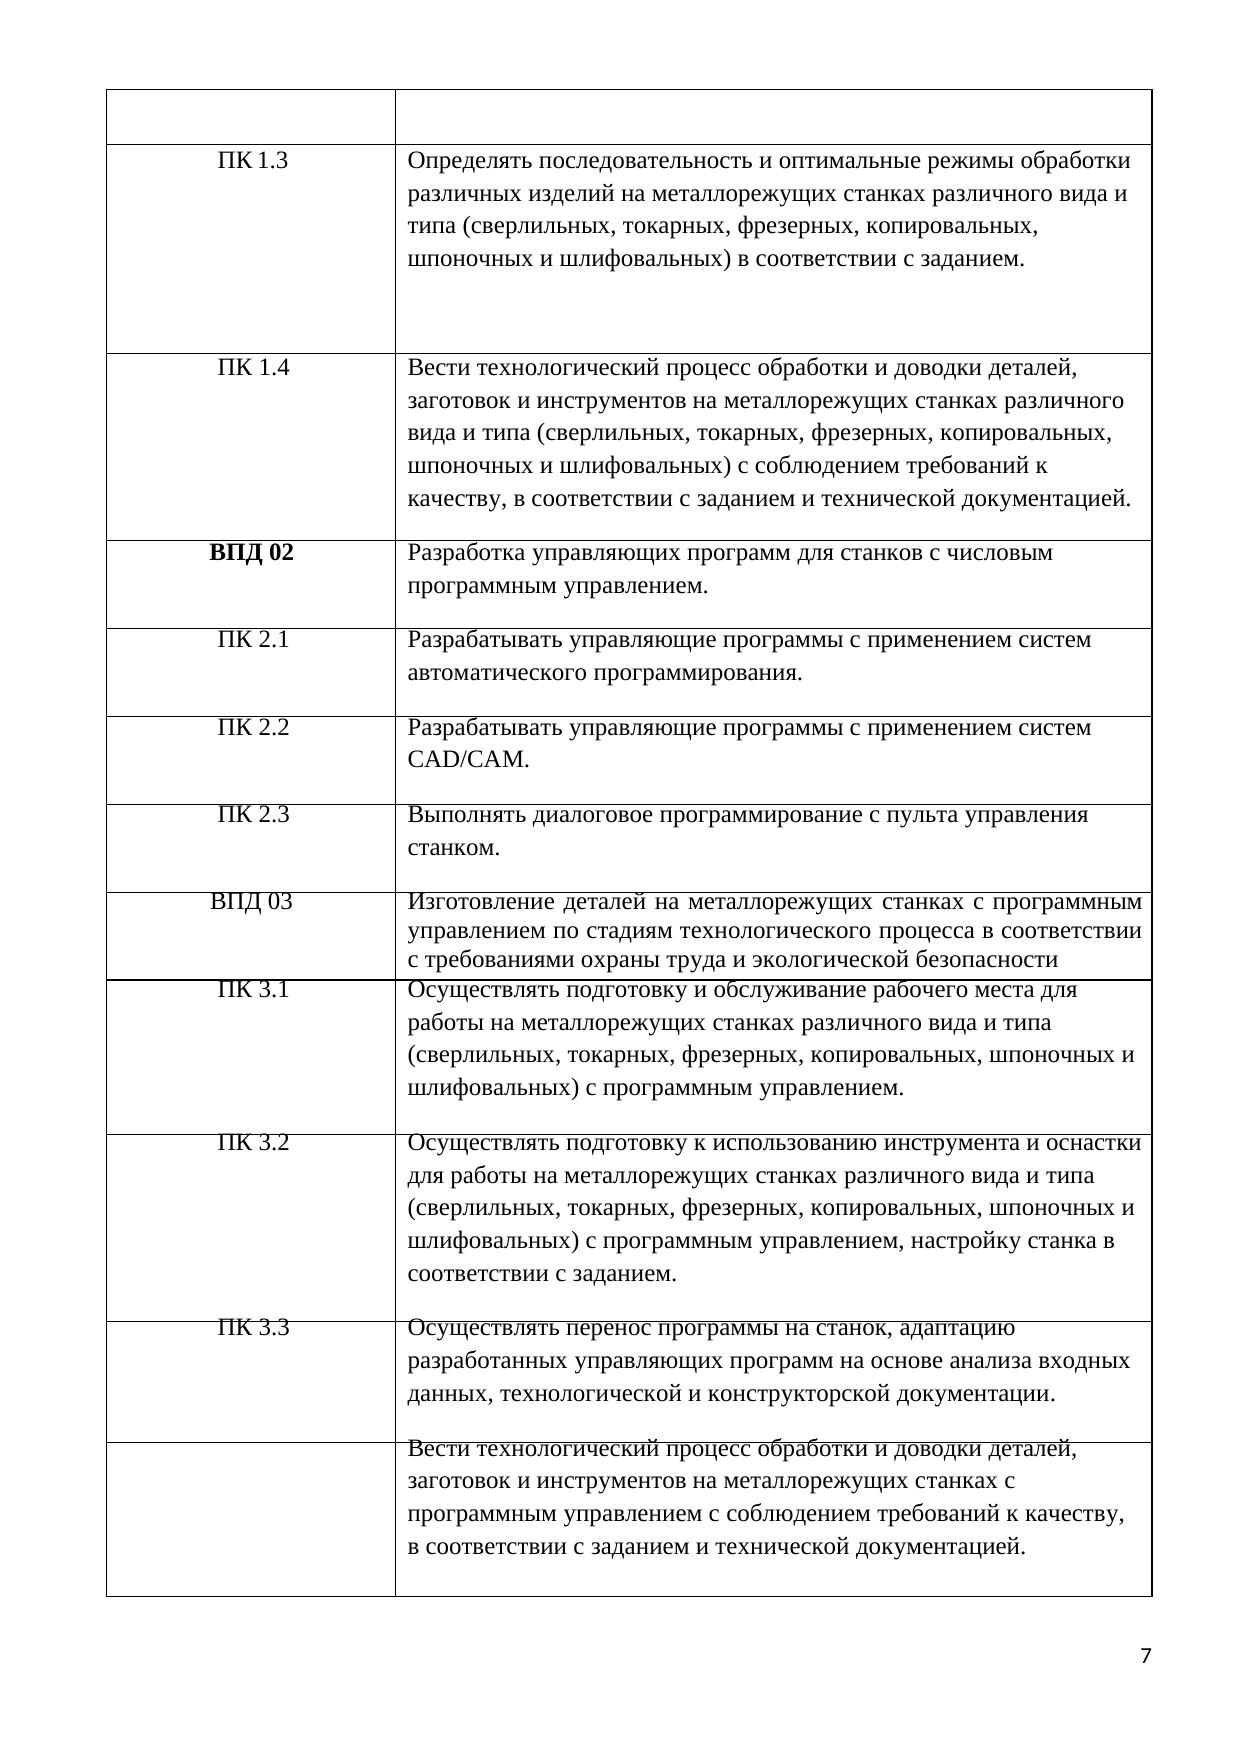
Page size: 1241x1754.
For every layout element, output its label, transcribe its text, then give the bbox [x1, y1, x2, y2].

text ПК 1.4 Вести технологический процесс обработки и доводки деталей, заготовок и инструментов на металлорежущих станках различного вида и типа (сверлильных, токарных, фрезерных, копировальных, шпоночных и шлифовальных) с соблюдением требований к качеству, в соответствии с заданием и технической документацией. [217, 352, 1136, 512]
text Вести технологический процесс обработки и доводки деталей, заготовок и инструментов на металлорежущих станках с программным управлением с соблюдением требований к качеству, в соответствии с заданием и технической документацией. [407, 1433, 1129, 1559]
text ПК1.3 Определять последовательность и оптимальные режимы обработки различных изделий на металлорежущих станках различного вида и типа (сверлильных, токарных, фрезерных, копировальных, шпоночных и шлифовальных) в соответствии с заданием. [217, 145, 1136, 272]
text ПК 2.3 Выполнять диалоговое программирование с пульта управления станком. [217, 799, 1093, 861]
text ПК 3.1 Осуществлять подготовку и обслуживание рабочего места для работы на металлорежущих станках различного вида и типа (сверлильных, токарных, фрезерных, копировальных, шпоночных и шлифовальных) с программным управлением. [217, 974, 1140, 1101]
text 7 [1140, 1641, 1154, 1669]
text ВПД 03 Изготовление деталей на металлорежущих станках с программным управлением по стадиям технологического процесса в соответствии с требованиями охраны труда и экологической безопасности [210, 886, 1142, 973]
text ВПД 02 Разработка управляющих программ для станков с числовым программным управлением. [209, 537, 1059, 599]
text ПК 2.1 Разрабатывать управляющие программы с применением систем автоматического программирования. [217, 624, 1097, 686]
text ПК 2.2 Разрабатывать управляющие программы с применением систем CAD/CAM. [217, 712, 1097, 773]
text ПК 3.3 Осуществлять перенос программы на станок, адаптацию разработанных управляющих программ на основе анализа входных данных, технологической и конструкторской документации. [217, 1312, 1136, 1407]
text ПК 3.2 Осуществлять подготовку к использованию инструмента и оснастки для работы на металлорежущих станках различного вида и типа (сверлильных, токарных, фрезерных, копировальных, шпоночных и шлифовальных) с программным управлением, настройку станка в соответствии с заданием. [217, 1127, 1147, 1287]
